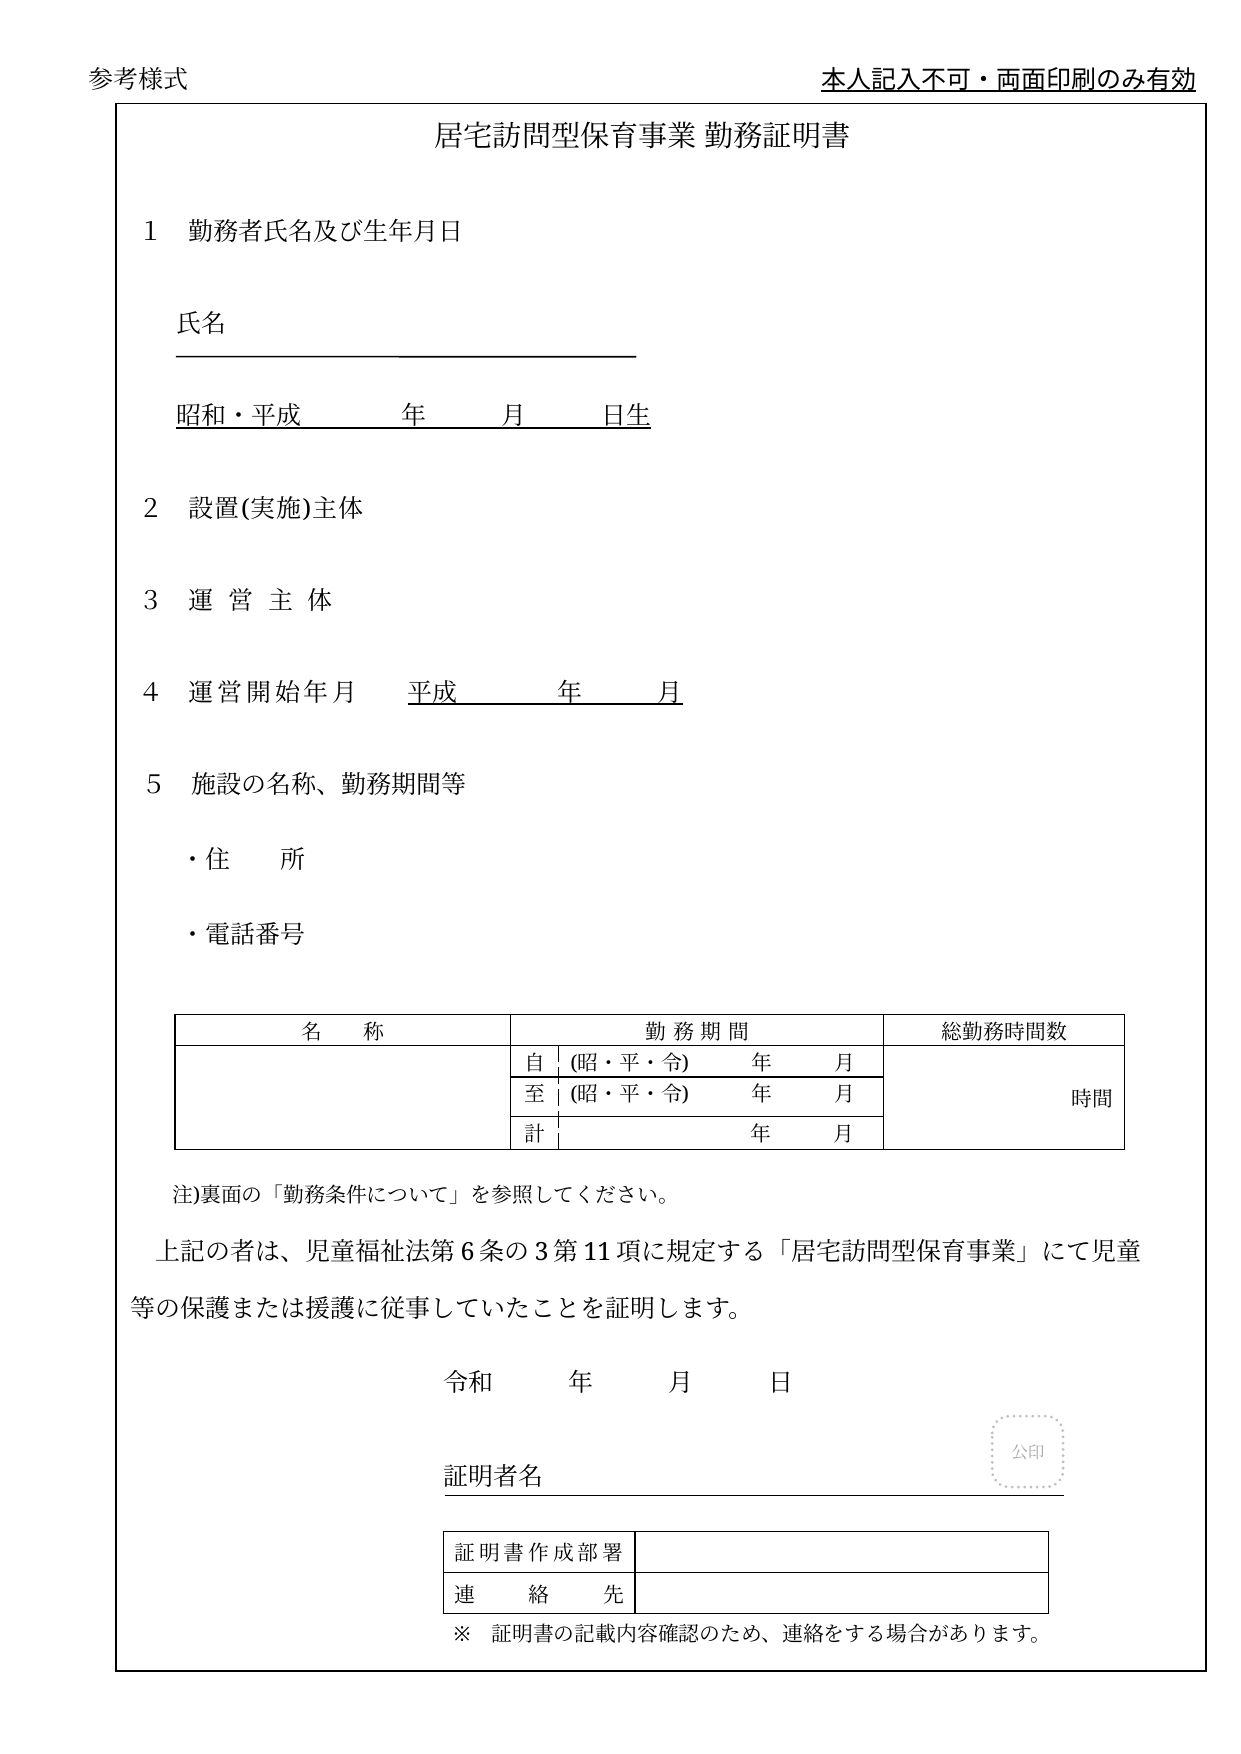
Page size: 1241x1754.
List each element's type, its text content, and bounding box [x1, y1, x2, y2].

table_header 証明書作成部署 [444, 1532, 634, 1572]
text 氏名 [89, 303, 1196, 341]
text ４ 運営開始年月 平成 年 月 [89, 672, 1196, 709]
text 証明者名 [443, 1456, 1196, 1493]
table_cell 自 [511, 1046, 559, 1076]
table_header 総勤務時間数 [884, 1015, 1124, 1045]
table_cell 計 [511, 1117, 559, 1149]
table_cell 年 月 [559, 1117, 883, 1149]
table_cell 連絡先 [444, 1573, 634, 1613]
text ５ 施設の名称、勤務期間等 ・住 所 ・電話番号 [141, 764, 1196, 952]
text 昭和・平成 年 月 日生 [89, 395, 1196, 433]
table_cell 至 [511, 1078, 559, 1116]
table_cell (昭・平・令) 年 月 [559, 1078, 883, 1116]
text ※ 証明書の記載内容確認のため、連絡をする場合があります。 [89, 1614, 1196, 1652]
text 令和 年 月 日 [443, 1362, 1196, 1399]
text 注)裏面の「勤務条件について」を参照してください。 [172, 1138, 1196, 1213]
table_header 勤務期間 [511, 1015, 883, 1045]
table_cell 時間 [884, 1046, 1124, 1149]
text ３ 運営主体 [89, 580, 1196, 617]
text １ 勤務者氏名及び生年月日 [89, 211, 1196, 248]
table_header 名称 [176, 1015, 510, 1045]
text ２ 設置(実施)主体 [89, 487, 1196, 525]
text 参考様式 本人記入不可・両面印刷のみ有効 [89, 59, 1196, 96]
table_cell [176, 1046, 510, 1149]
table_cell (昭・平・令) 年 月 [559, 1046, 883, 1076]
text 上記の者は、児童福祉法第6条の3第11項に規定する「居宅訪問型保育事業」にて児童等の保護または援護に従事していたことを証明します。 [130, 1231, 1154, 1325]
table_header [636, 1532, 1048, 1572]
table_cell [636, 1573, 1048, 1613]
text 居宅訪問型保育事業 勤務証明書 [89, 96, 1196, 171]
